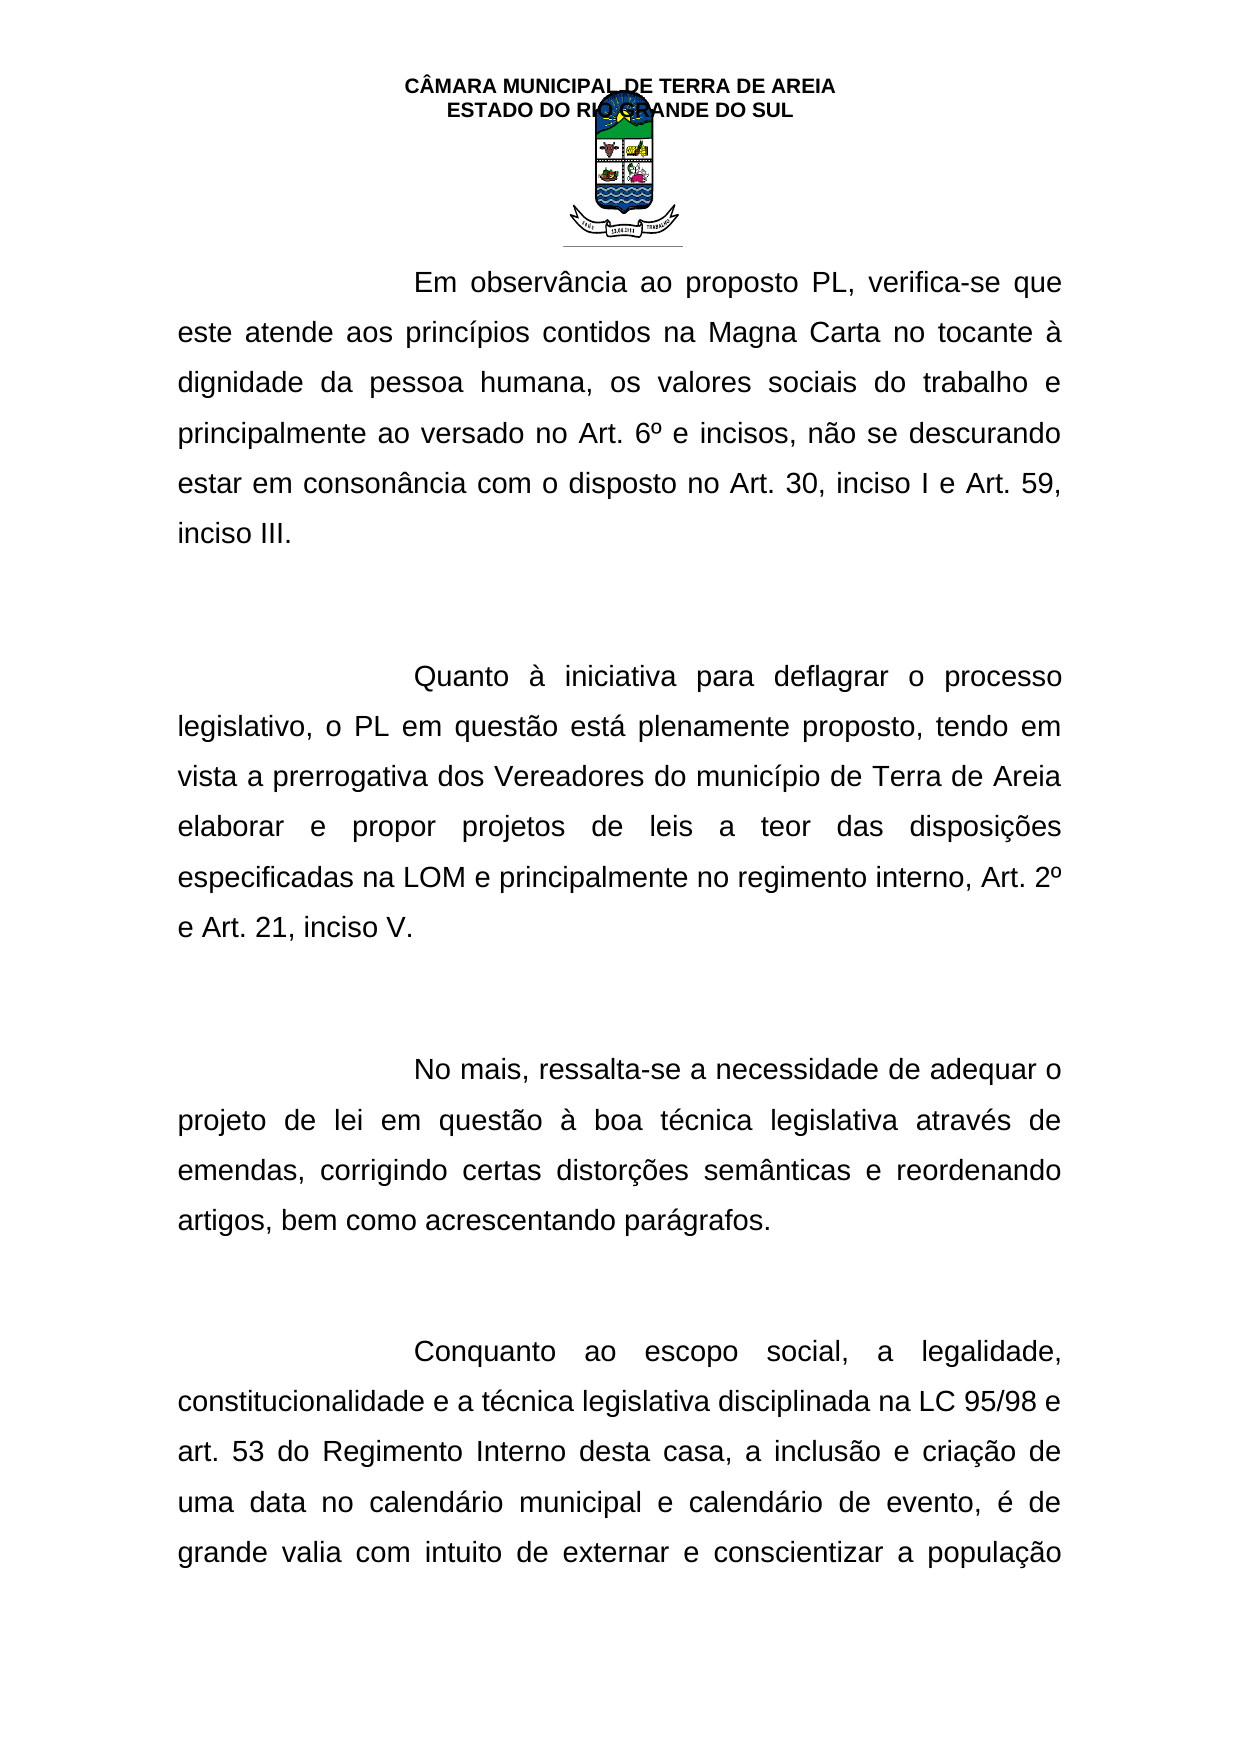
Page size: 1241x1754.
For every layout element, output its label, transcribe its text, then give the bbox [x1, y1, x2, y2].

text Quanto à iniciativa para deflagrar o processo legislativo, o PL em questão está plenamente proposto, tendo em vista a prerrogativa dos Vereadores do município de Terra de Areia elaborar e propor projetos de leis a teor das disposições especificadas na LOM e principalmente no regimento interno, Art. 2º e Art. 21, inciso V. [177, 658, 1063, 944]
text Em observância ao proposto PL, verifica-se que este atende aos princípios contidos na Magna Carta no tocante à dignidade da pessoa humana, os valores sociais do trabalho e principalmente ao versado no Art. 6º e incisos, não se descurando estar em consonância com o disposto no Art. 30, inciso I e Art. 59, inciso III. [177, 150, 1063, 550]
text No mais, ressalta-se a necessidade de adequar o projeto de lei em questão à boa técnica legislativa através de emendas, corrigindo certas distorções semânticas e reordenando artigos, bem como acrescentando parágrafos. [177, 1052, 1063, 1237]
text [177, 1334, 1063, 1569]
